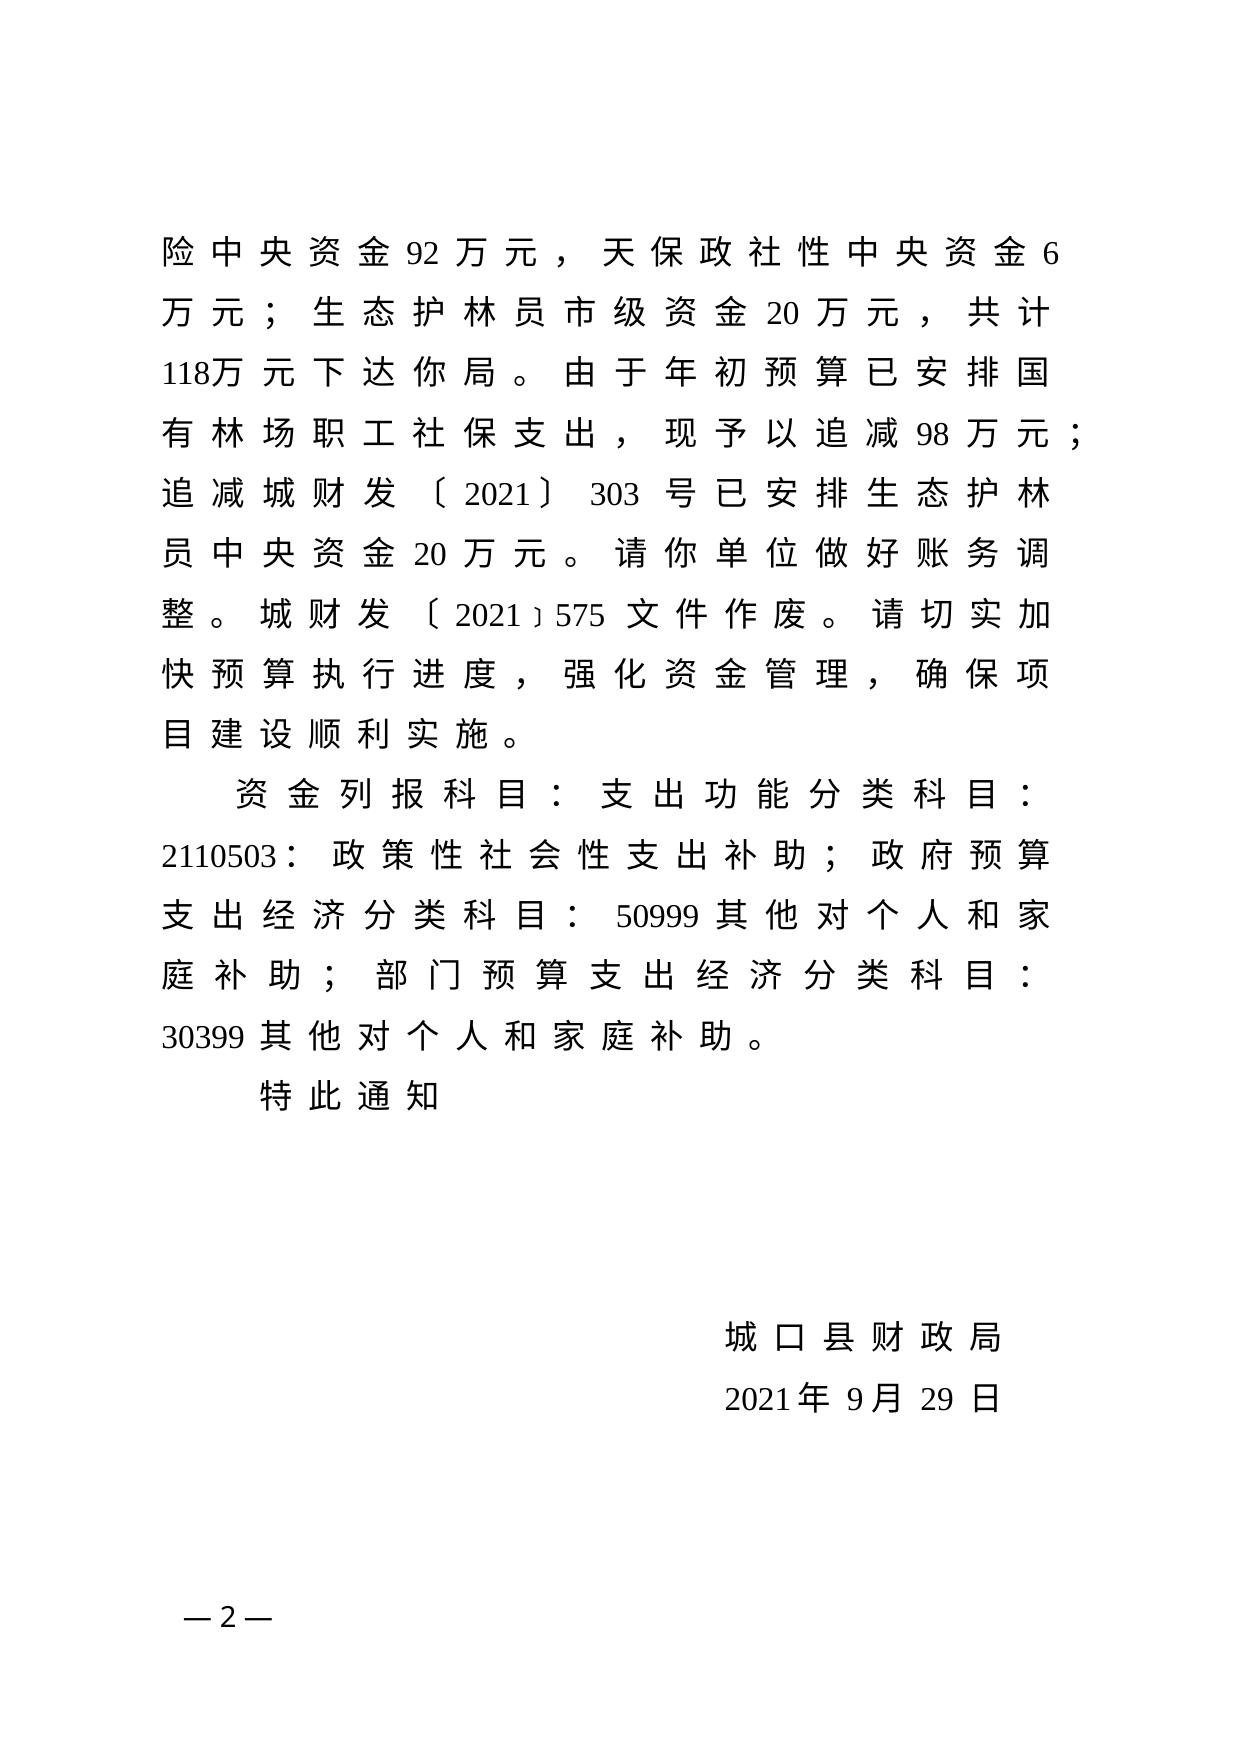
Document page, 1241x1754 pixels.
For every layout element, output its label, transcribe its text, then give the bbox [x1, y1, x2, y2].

text 资金列报科目：支出功能分类科目：2110503：政策性社会性支出补助；政府预算支出经济分类科目：50999其他对个人和家庭补助；部门预算支出经济分类科目：30399其他对个人和家庭补助。 [161, 762, 1067, 1064]
text 特此通知 [161, 1064, 1067, 1124]
text 2021年9月29日 [161, 1365, 1067, 1426]
text 城口县财政局 [161, 1305, 1067, 1365]
